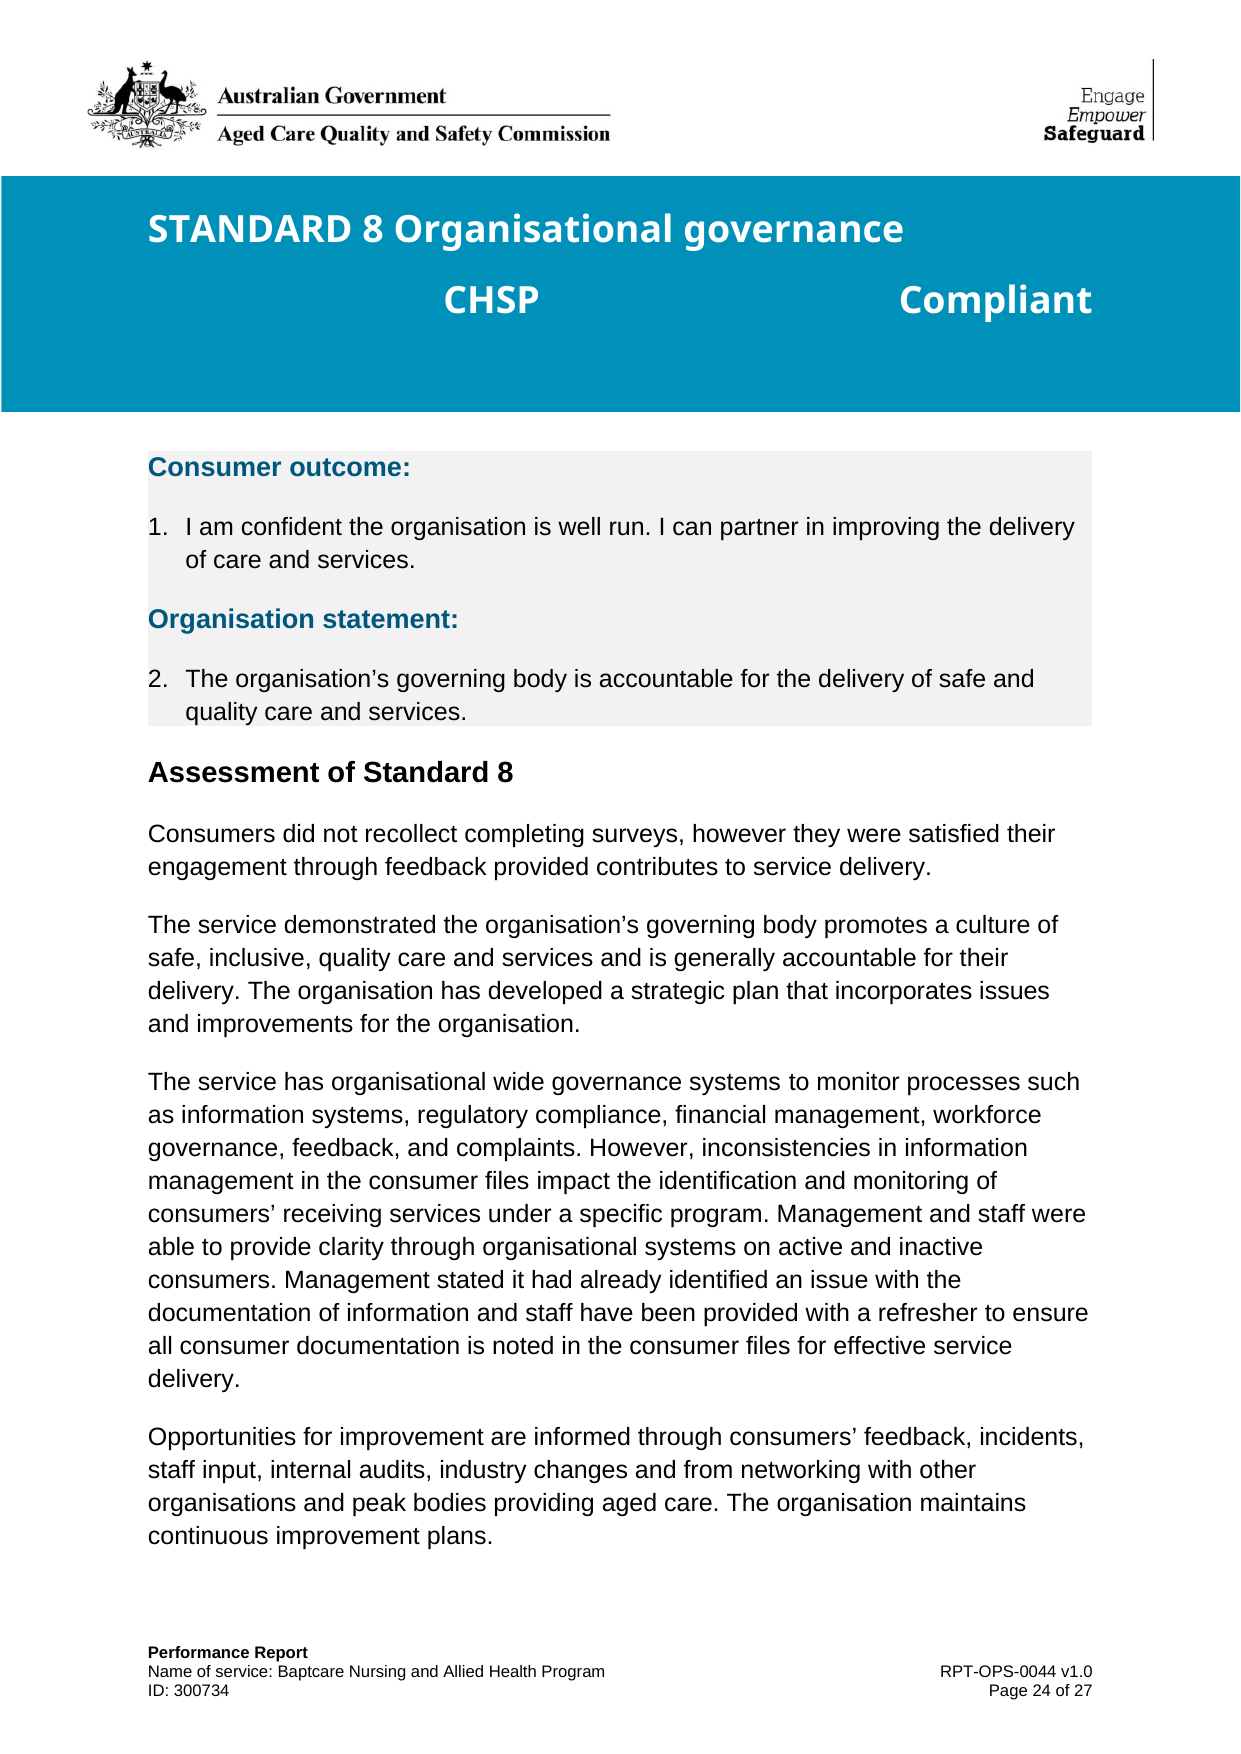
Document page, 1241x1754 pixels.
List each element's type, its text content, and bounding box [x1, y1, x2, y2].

subtitle Consumer outcome: [148, 451, 1092, 483]
picture [1, 0, 1241, 169]
text STANDARD 8 Organisational governance [148, 202, 1092, 253]
subtitle Assessment of Standard 8 [148, 755, 1092, 789]
list I am confident the organisation is well run. I can partner in improving the delivery of care and services. [148, 512, 1092, 574]
list The organisation’s governing body is accountable for the delivery of safe and quality care and services. [148, 664, 1092, 726]
subtitle CHSP Compliant [148, 273, 1092, 375]
text Consumers did not recollect completing surveys, however they were satisfied their engagement through feedback provided contributes to service delivery. [148, 819, 1092, 881]
text Opportunities for improvement are informed through consumers’ feedback, incidents, staff input, internal audits, industry changes and from networking with other organisations and peak bodies providing aged care. The organisation maintains continuous improvement plans. [148, 1422, 1092, 1550]
text The service has organisational wide governance systems to monitor processes such as information systems, regulatory compliance, financial management, workforce governance, feedback, and complaints. However, inconsistencies in information management in the consumer files impact the identification and monitoring of consumers’ receiving services under a specific program. Management and staff were able to provide clarity through organisational systems on active and inactive consumers. Management stated it had already identified an issue with the documentation of information and staff have been provided with a refresher to ensure all consumer documentation is noted in the consumer files for effective service delivery. [148, 1067, 1092, 1393]
subtitle Organisation statement: [148, 603, 1092, 635]
text The service demonstrated the organisation’s governing body promotes a culture of safe, inclusive, quality care and services and is generally accountable for their delivery. The organisation has developed a strategic plan that incorporates issues and improvements for the organisation. [148, 910, 1092, 1038]
